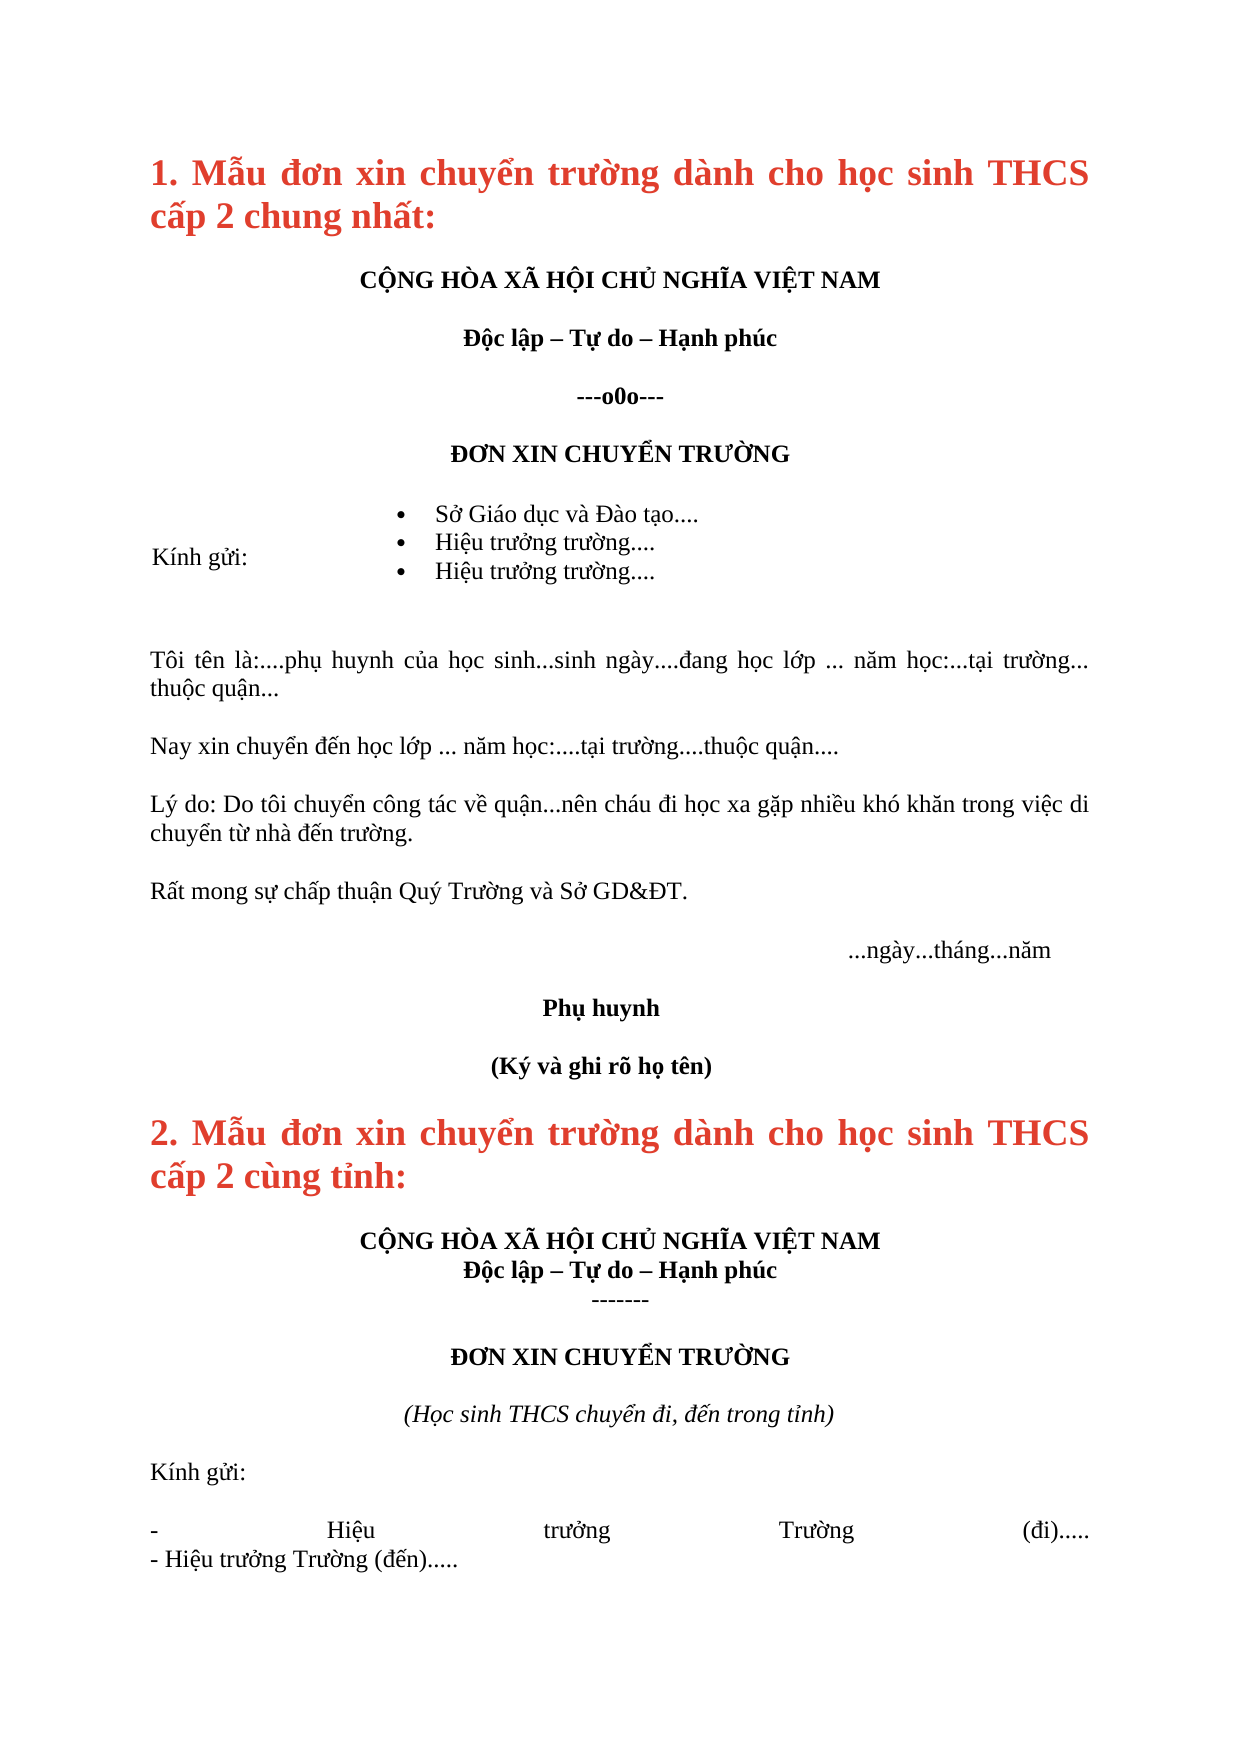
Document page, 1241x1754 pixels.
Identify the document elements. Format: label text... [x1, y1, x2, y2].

text ---o0o--- [150, 381, 1090, 410]
text CỘNG HÒA XÃ HỘI CHỦ NGHĨA VIỆT NAM Độc lập – Tự do – Hạnh phúc ------- [150, 1226, 1090, 1312]
text ĐƠN XIN CHUYỂN TRƯỜNG [150, 1342, 1090, 1370]
text 1. Mẫu đơn xin chuyển trường dành cho học sinh THCS cấp 2 chung nhất: [150, 150, 1090, 236]
table_header Kính gửi: [150, 497, 358, 616]
text Rất mong sự chấp thuận Quý Trường và Sở GD&ĐT. [150, 876, 1090, 905]
text - Hiệu trưởng Trường (đi)..... - Hiệu trưởng Trường (đến)..... [150, 1515, 1090, 1573]
text Kính gửi: [150, 1457, 1090, 1486]
text Lý do: Do tôi chuyển công tác về quận...nên cháu đi học xa gặp nhiều khó khăn trong việc di chuyển từ nhà đến trường. [150, 789, 1090, 847]
text Độc lập – Tự do – Hạnh phúc [150, 323, 1090, 352]
text CỘNG HÒA XÃ HỘI CHỦ NGHĨA VIỆT NAM [150, 265, 1090, 294]
text 2. Mẫu đơn xin chuyển trường dành cho học sinh THCS cấp 2 cùng tỉnh: [150, 1111, 1090, 1197]
text (Học sinh THCS chuyển đi, đến trong tỉnh) [150, 1399, 1090, 1428]
text Nay xin chuyển đến học lớp ... năm học:....tại trường....thuộc quận.... [150, 731, 1090, 760]
table_header ...ngày...tháng...năm Phụ huynh (Ký và ghi rõ họ tên) [150, 934, 1052, 1082]
text ĐƠN XIN CHUYỂN TRƯỜNG [150, 439, 1090, 468]
table_header Sở Giáo dục và Đào tạo.... Hiệu trưởng trường.... Hiệu trưởng trường.... [359, 497, 1081, 616]
text Tôi tên là:....phụ huynh của học sinh...sinh ngày....đang học lớp ... năm học:...tại trường... thuộc quận... [150, 645, 1090, 702]
